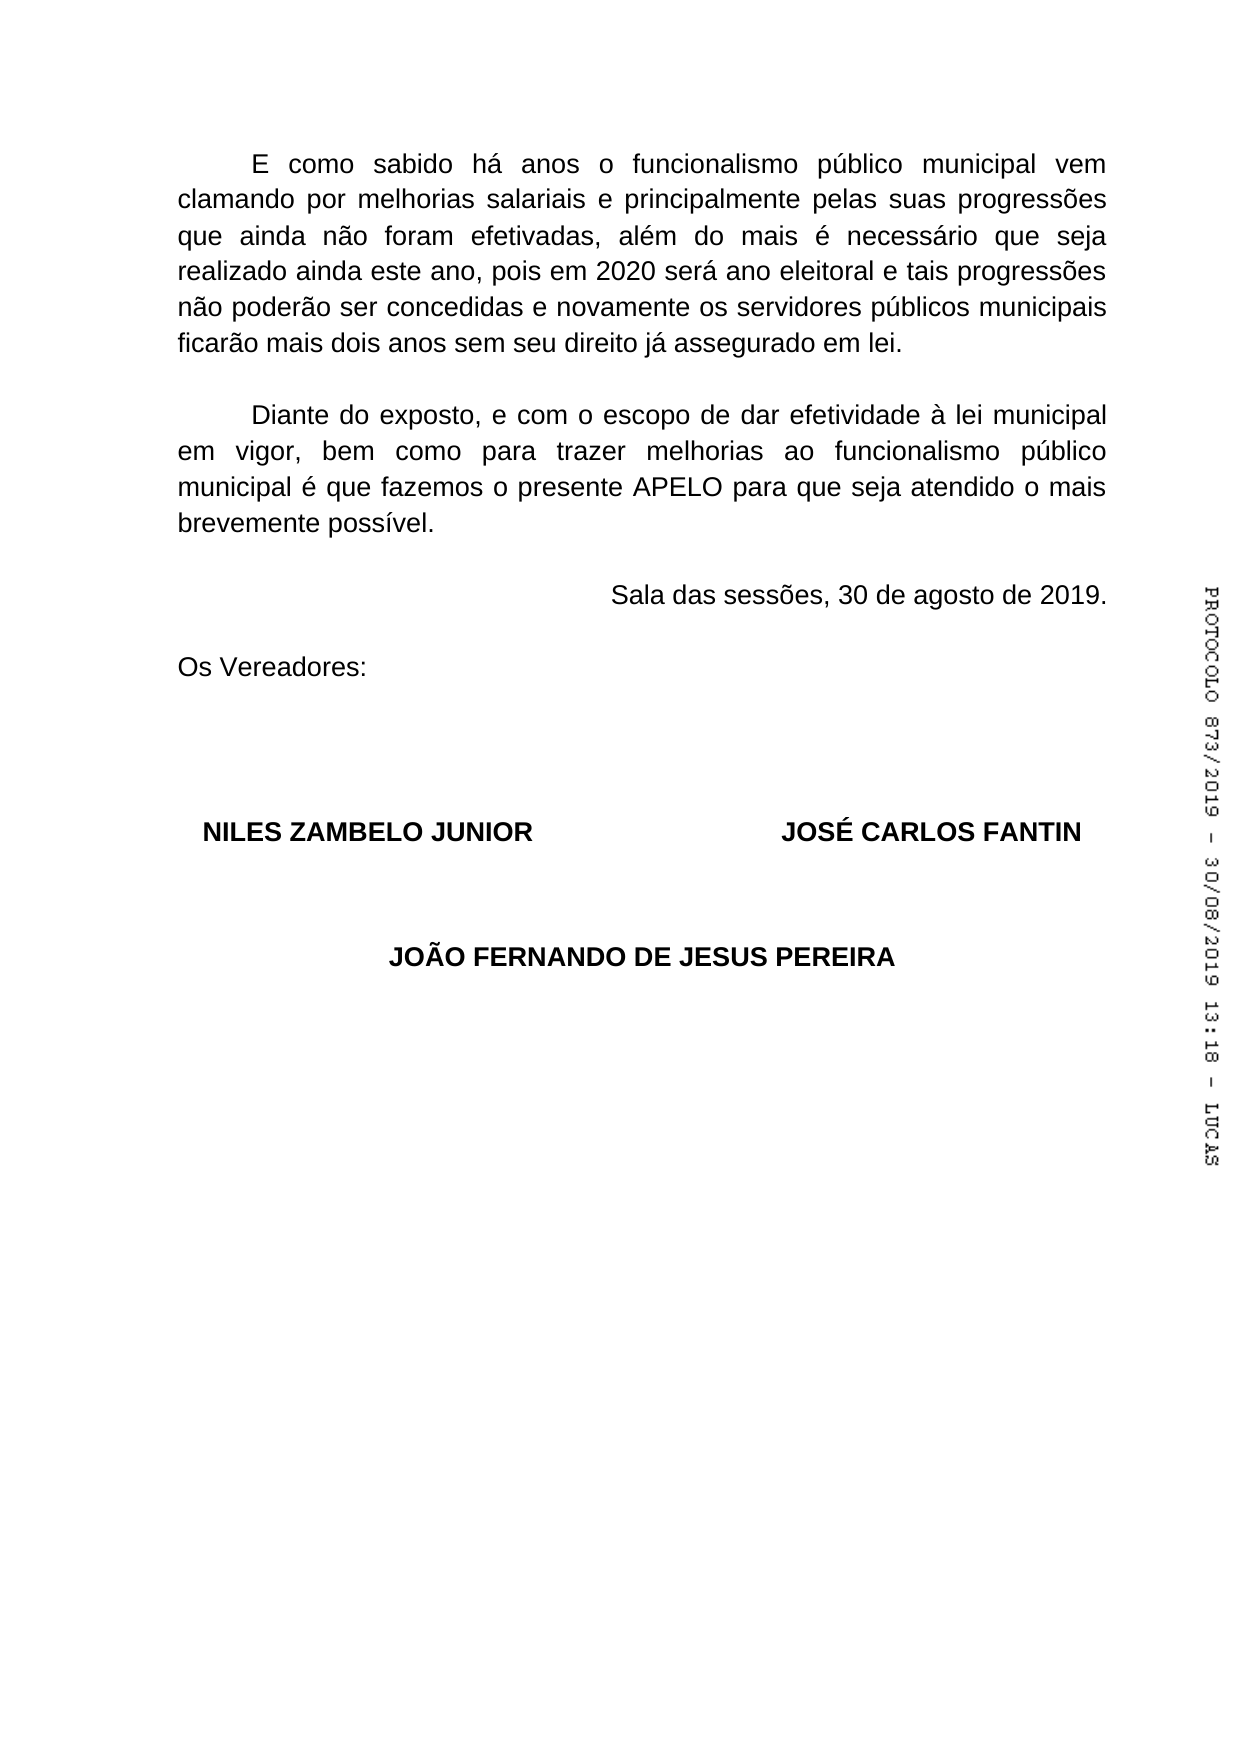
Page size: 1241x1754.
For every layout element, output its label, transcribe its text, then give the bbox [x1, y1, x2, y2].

picture [1177, 583, 1241, 1170]
text Os Vereadores: [177, 651, 1107, 682]
text E como sabido há anos o funcionalismo público municipal vem clamando por melhorias salariais e principalmente pelas suas progressões que ainda não foram efetivadas, além do mais é necessário que seja realizado ainda este ano, pois em 2020 será ano eleitoral e tais progressões não poderão ser concedidas e novamente os servidores públicos municipais ficarão mais dois anos sem seu direito já assegurado em lei. [177, 148, 1107, 358]
text Sala das sessões, 30 de agosto de 2019. [177, 579, 1107, 610]
text Diante do exposto, e com o escopo de dar efetividade à lei municipal em vigor, bem como para trazer melhorias ao funcionalismo público municipal é que fazemos o presente APELO para que seja atendido o mais brevemente possível. [177, 399, 1107, 538]
text JOÃO FERNANDO DE JESUS PEREIRA [177, 941, 1107, 973]
text NILES ZAMBELO JUNIOR JOSÉ CARLOS FANTIN [177, 816, 1107, 848]
